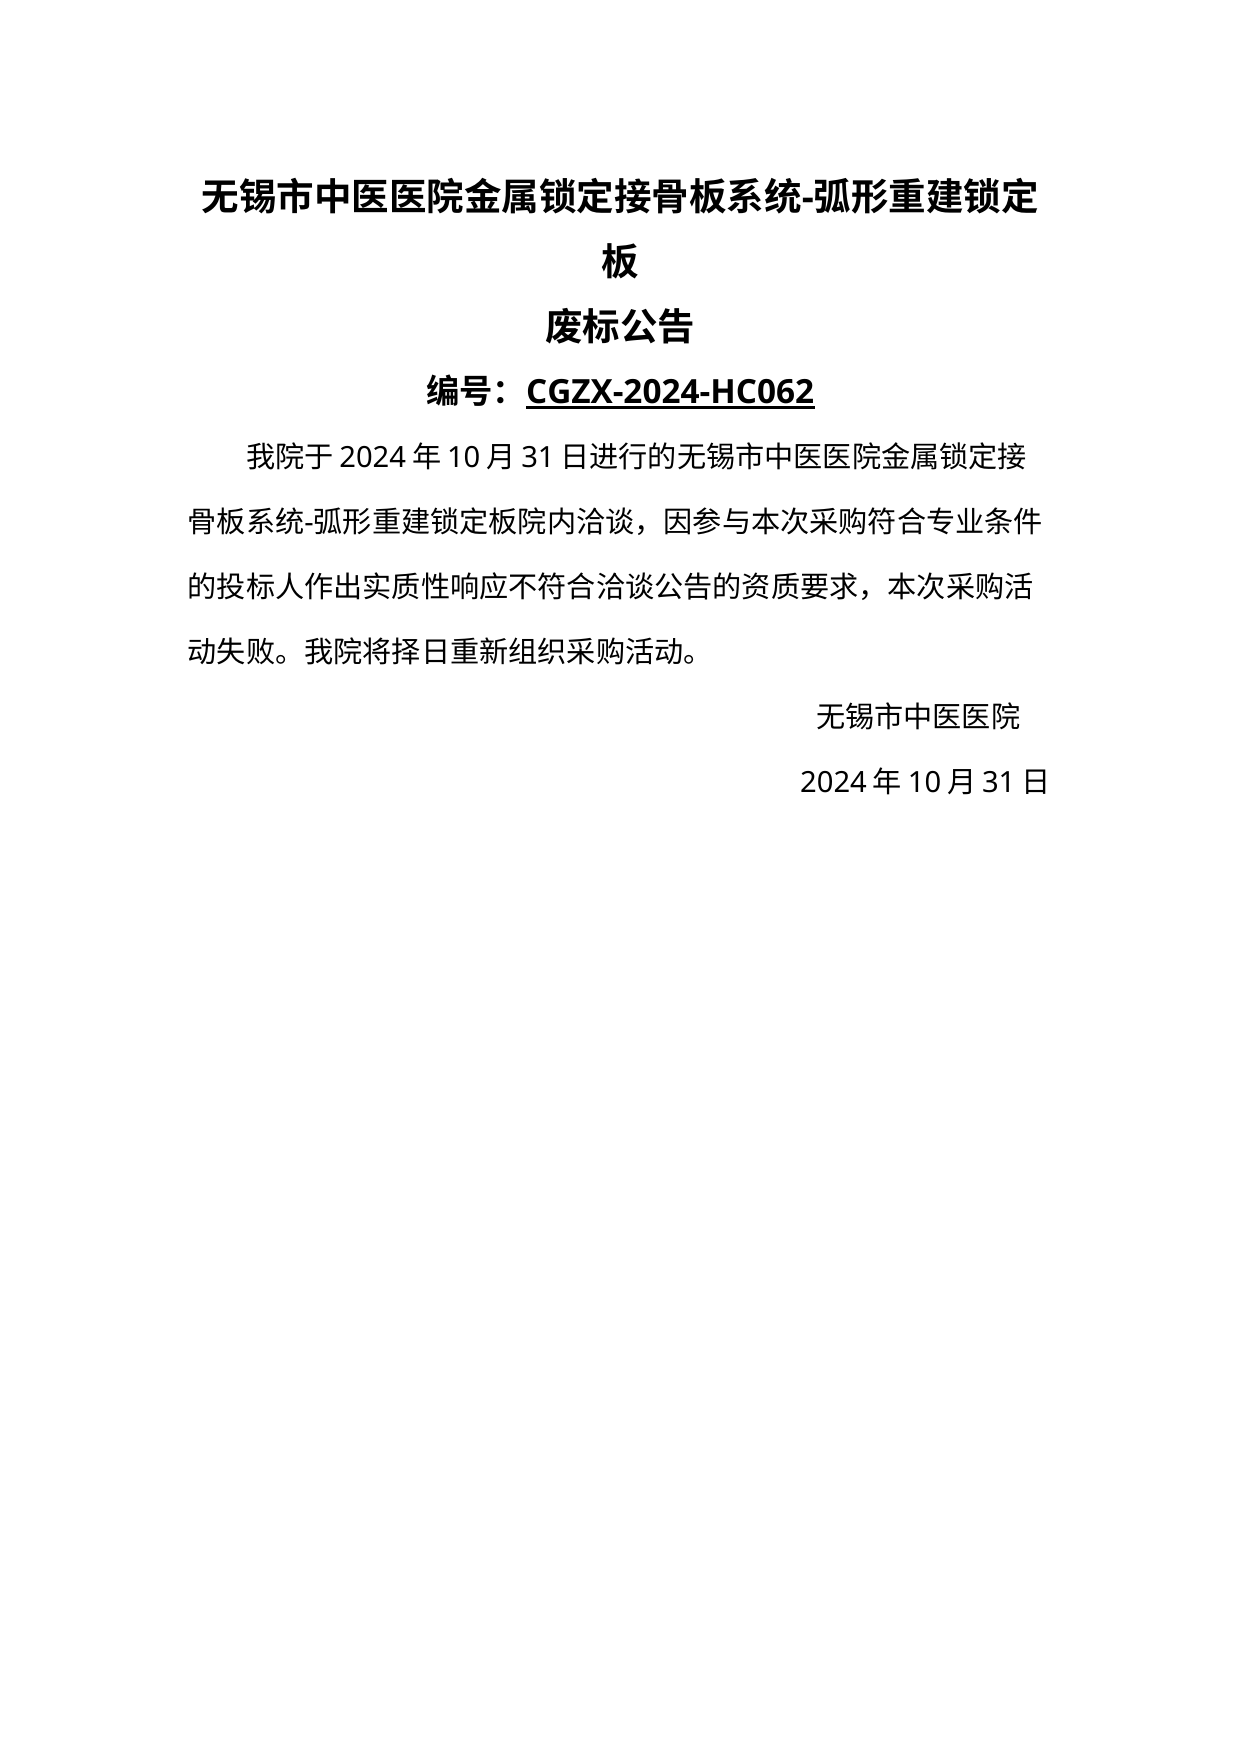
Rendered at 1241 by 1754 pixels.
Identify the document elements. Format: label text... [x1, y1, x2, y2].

text 编号：CGZX-2024-HC062 [187, 357, 1053, 422]
text 我院于2024年10月31日进行的无锡市中医医院金属锁定接骨板系统-弧形重建锁定板院内洽谈，因参与本次采购符合专业条件的投标人作出实质性响应不符合洽谈公告的资质要求，本次采购活动失败。我院将择日重新组织采购活动。 [187, 422, 1053, 682]
text 无锡市中医医院 [187, 682, 1020, 747]
text 2024年10月31日 [187, 747, 1053, 812]
text 废标公告 [187, 292, 1053, 357]
text 无锡市中医医院金属锁定接骨板系统-弧形重建锁定板 [187, 162, 1053, 292]
